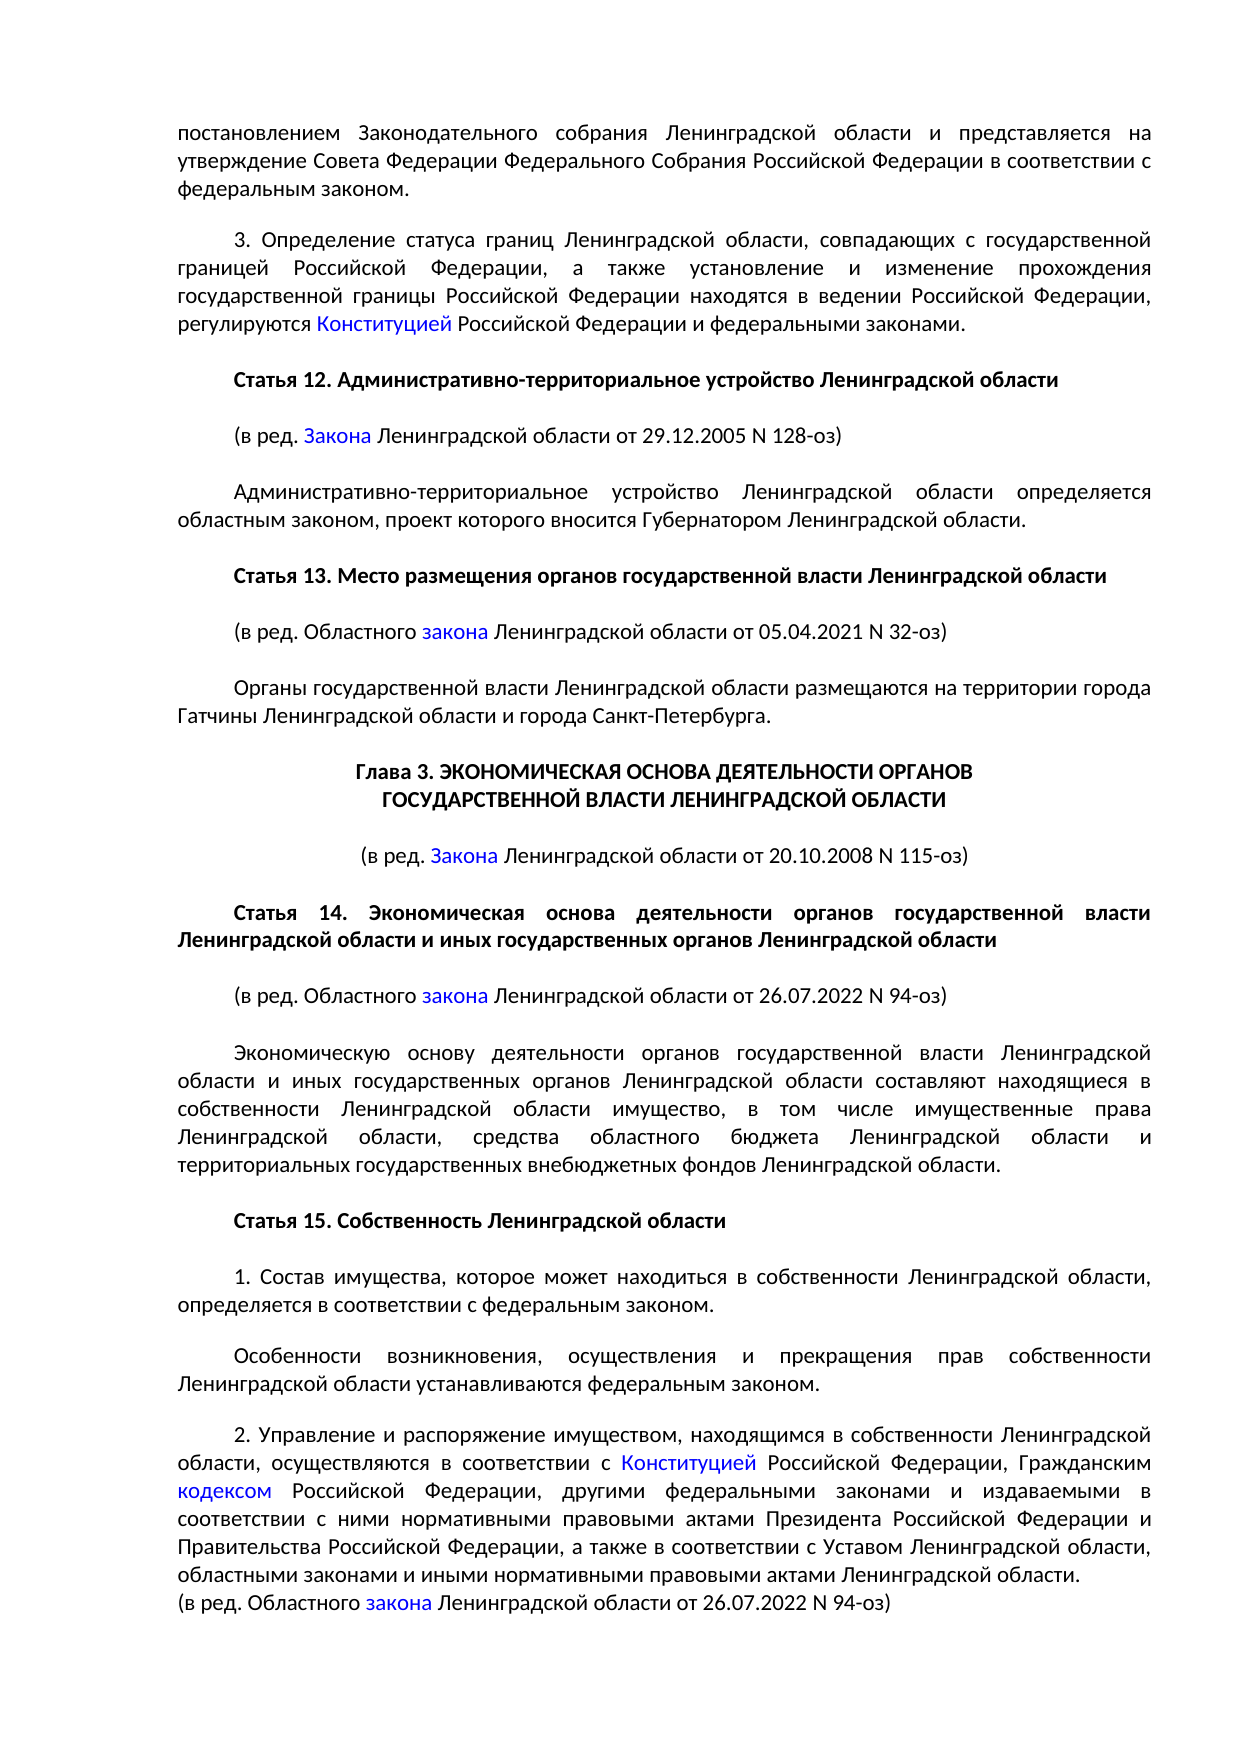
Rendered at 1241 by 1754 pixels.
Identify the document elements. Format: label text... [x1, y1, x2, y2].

text 2. Управление и распоряжение имуществом, находящимся в собственности Ленинградской области, осуществляются в соответствии с Конституцией Российской Федерации, Гражданским кодексом Российской Федерации, другими федеральными законами и издаваемыми в соответствии с ними нормативными правовыми актами Президента Российской Федерации и Правительства Российской Федерации, а также в соответствии с Уставом Ленинградской области, областными законами и иными нормативными правовыми актами Ленинградской области. [177, 1420, 1152, 1588]
title Статья 13. Место размещения органов государственной власти Ленинградской области [177, 561, 1152, 589]
text Экономическую основу деятельности органов государственной власти Ленинградской области и иных государственных органов Ленинградской области составляют находящиеся в собственности Ленинградской области имущество, в том числе имущественные права Ленинградской области, средства областного бюджета Ленинградской области и территориальных государственных внебюджетных фондов Ленинградской области. [177, 1038, 1152, 1178]
title Статья 12. Административно-территориальное устройство Ленинградской области [177, 365, 1152, 393]
title Статья 15. Собственность Ленинградской области [177, 1206, 1152, 1234]
text (в ред. Областного закона Ленинградской области от 26.07.2022 N 94-оз) [177, 982, 1152, 1010]
text Органы государственной власти Ленинградской области размещаются на территории города Гатчины Ленинградской области и города Санкт-Петербурга. [177, 673, 1152, 729]
title ГОСУДАРСТВЕННОЙ ВЛАСТИ ЛЕНИНГРАДСКОЙ ОБЛАСТИ [177, 786, 1152, 813]
text 1. Состав имущества, которое может находиться в собственности Ленинградской области, определяется в соответствии с федеральным законом. [177, 1262, 1152, 1318]
text (в ред. Областного закона Ленинградской области от 05.04.2021 N 32-оз) [177, 617, 1152, 645]
text (в ред. Закона Ленинградской области от 29.12.2005 N 128-оз) [177, 421, 1152, 449]
text (в ред. Закона Ленинградской области от 20.10.2008 N 115-оз) [177, 842, 1152, 869]
text (в ред. Областного закона Ленинградской области от 26.07.2022 N 94-оз) [177, 1588, 1152, 1616]
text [177, 118, 1152, 202]
text 3. Определение статуса границ Ленинградской области, совпадающих с государственной границей Российской Федерации, а также установление и изменение прохождения государственной границы Российской Федерации находятся в ведении Российской Федерации, регулируются Конституцией Российской Федерации и федеральными законами. [177, 225, 1152, 337]
title Статья 14. Экономическая основа деятельности органов государственной власти Ленинградской области и иных государственных органов Ленинградской области [177, 898, 1152, 954]
text Особенности возникновения, осуществления и прекращения прав собственности Ленинградской области устанавливаются федеральным законом. [177, 1341, 1152, 1397]
text Административно-территориальное устройство Ленинградской области определяется областным законом, проект которого вносится Губернатором Ленинградской области. [177, 477, 1152, 533]
title Глава 3. ЭКОНОМИЧЕСКАЯ ОСНОВА ДЕЯТЕЛЬНОСТИ ОРГАНОВ [177, 757, 1152, 786]
